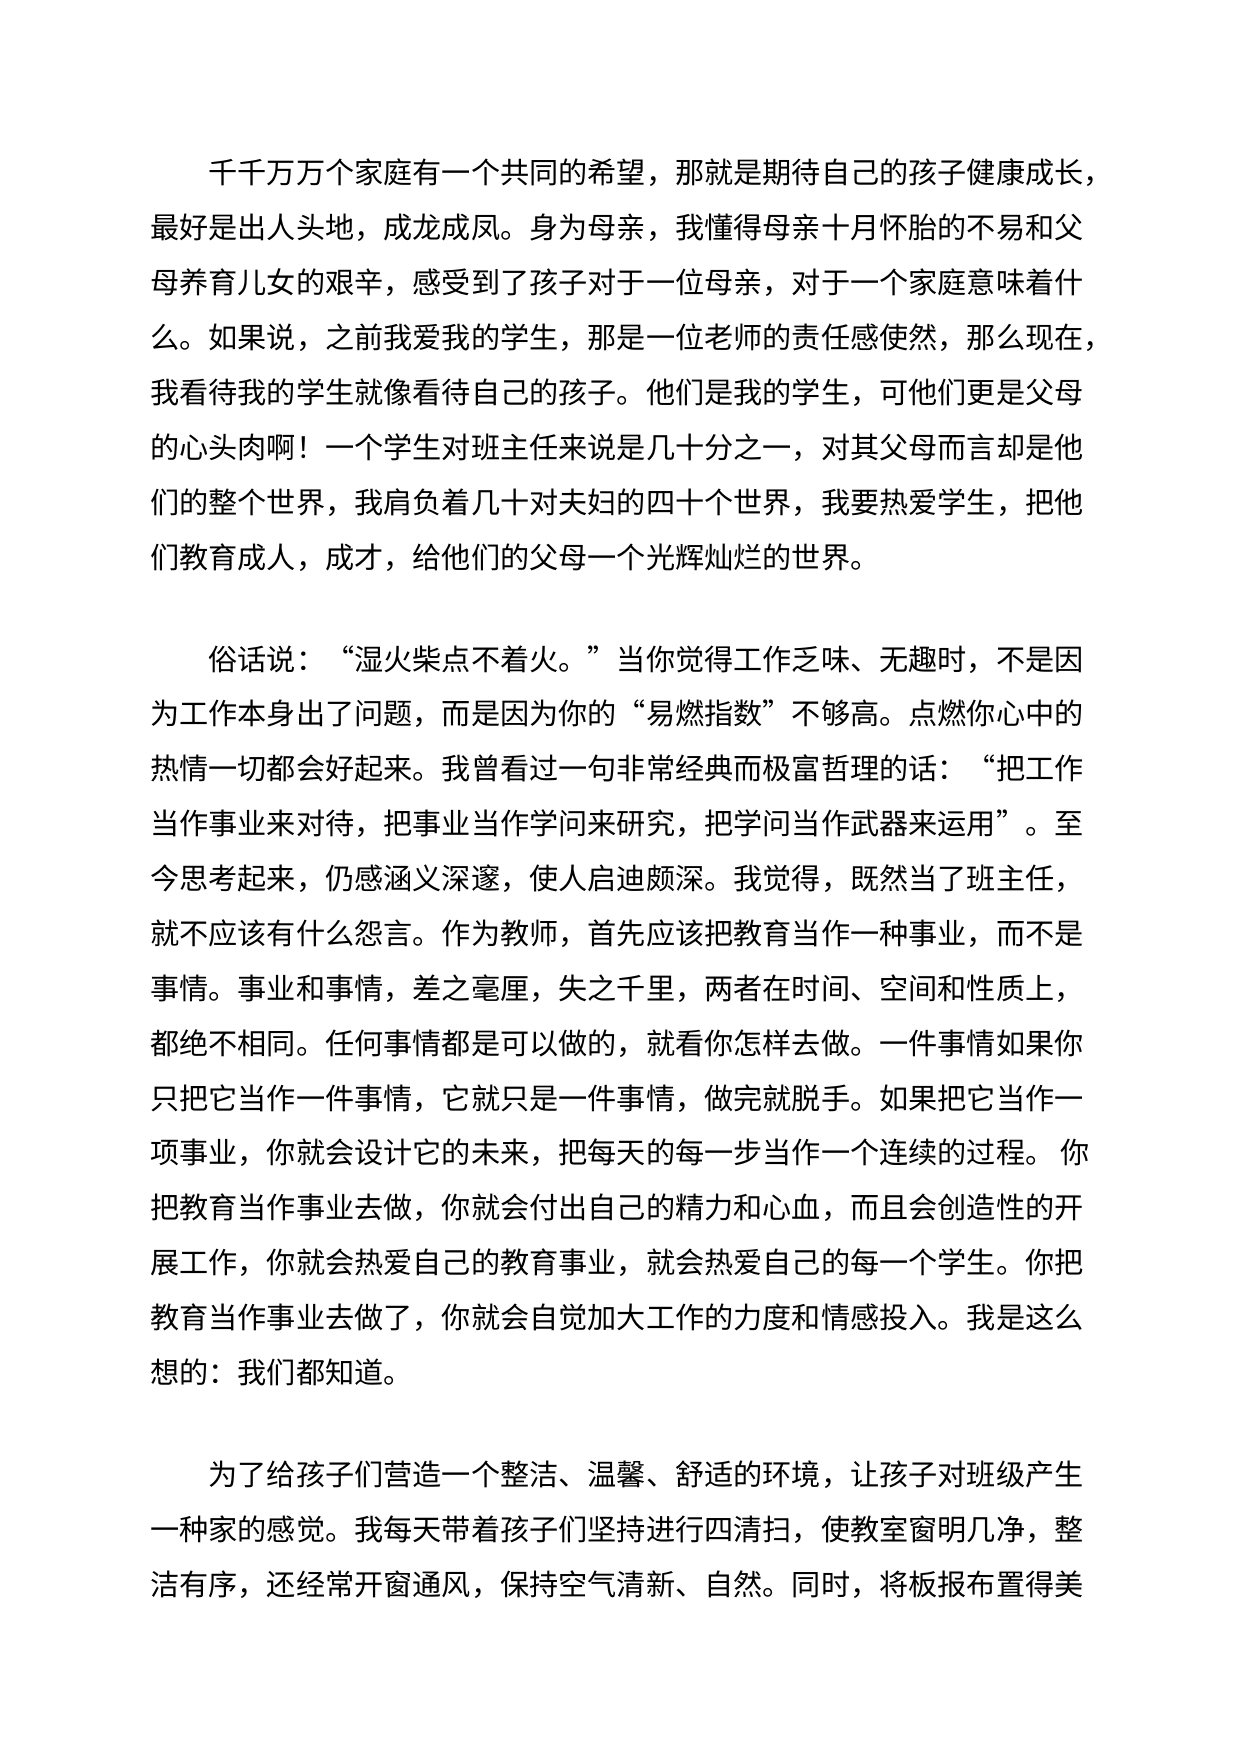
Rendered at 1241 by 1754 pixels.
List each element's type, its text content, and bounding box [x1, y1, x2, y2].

text 俗话说：“湿火柴点不着火。”当你觉得工作乏味、无趣时，不是因为工作本身出了问题，而是因为你的“易燃指数”不够高。点燃你心中的热情一切都会好起来。我曾看过一句非常经典而极富哲理的话：“把工作当作事业来对待，把事业当作学问来研究，把学问当作武器来运用”。至今思考起来，仍感涵义深邃，使人启迪颇深。我觉得，既然当了班主任，就不应该有什么怨言。作为教师，首先应该把教育当作一种事业，而不是事情。事业和事情，差之毫厘，失之千里，两者在时间、空间和性质上，都绝不相同。任何事情都是可以做的，就看你怎样去做。一件事情如果你只把它当作一件事情，它就只是一件事情，做完就脱手。如果把它当作一项事业，你就会设计它的未来，把每天的每一步当作一个连续的过程。 你把教育当作事业去做，你就会付出自己的精力和心血，而且会创造性的开展工作，你就会热爱自己的教育事业，就会热爱自己的每一个学生。你把教育当作事业去做了，你就会自觉加大工作的力度和情感投入。我是这么想的：我们都知道。 [150, 636, 1090, 1392]
text 千千万万个家庭有一个共同的希望，那就是期待自己的孩子健康成长，最好是出人头地，成龙成凤。身为母亲，我懂得母亲十月怀胎的不易和父母养育儿女的艰辛，感受到了孩子对于一位母亲，对于一个家庭意味着什么。如果说，之前我爱我的学生，那是一位老师的责任感使然，那么现在，我看待我的学生就像看待自己的孩子。他们是我的学生，可他们更是父母的心头肉啊！一个学生对班主任来说是几十分之一，对其父母而言却是他们的整个世界，我肩负着几十对夫妇的四十个世界，我要热爱学生，把他们教育成人，成才，给他们的父母一个光辉灿烂的世界。 [150, 150, 1090, 577]
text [150, 1451, 1090, 1603]
